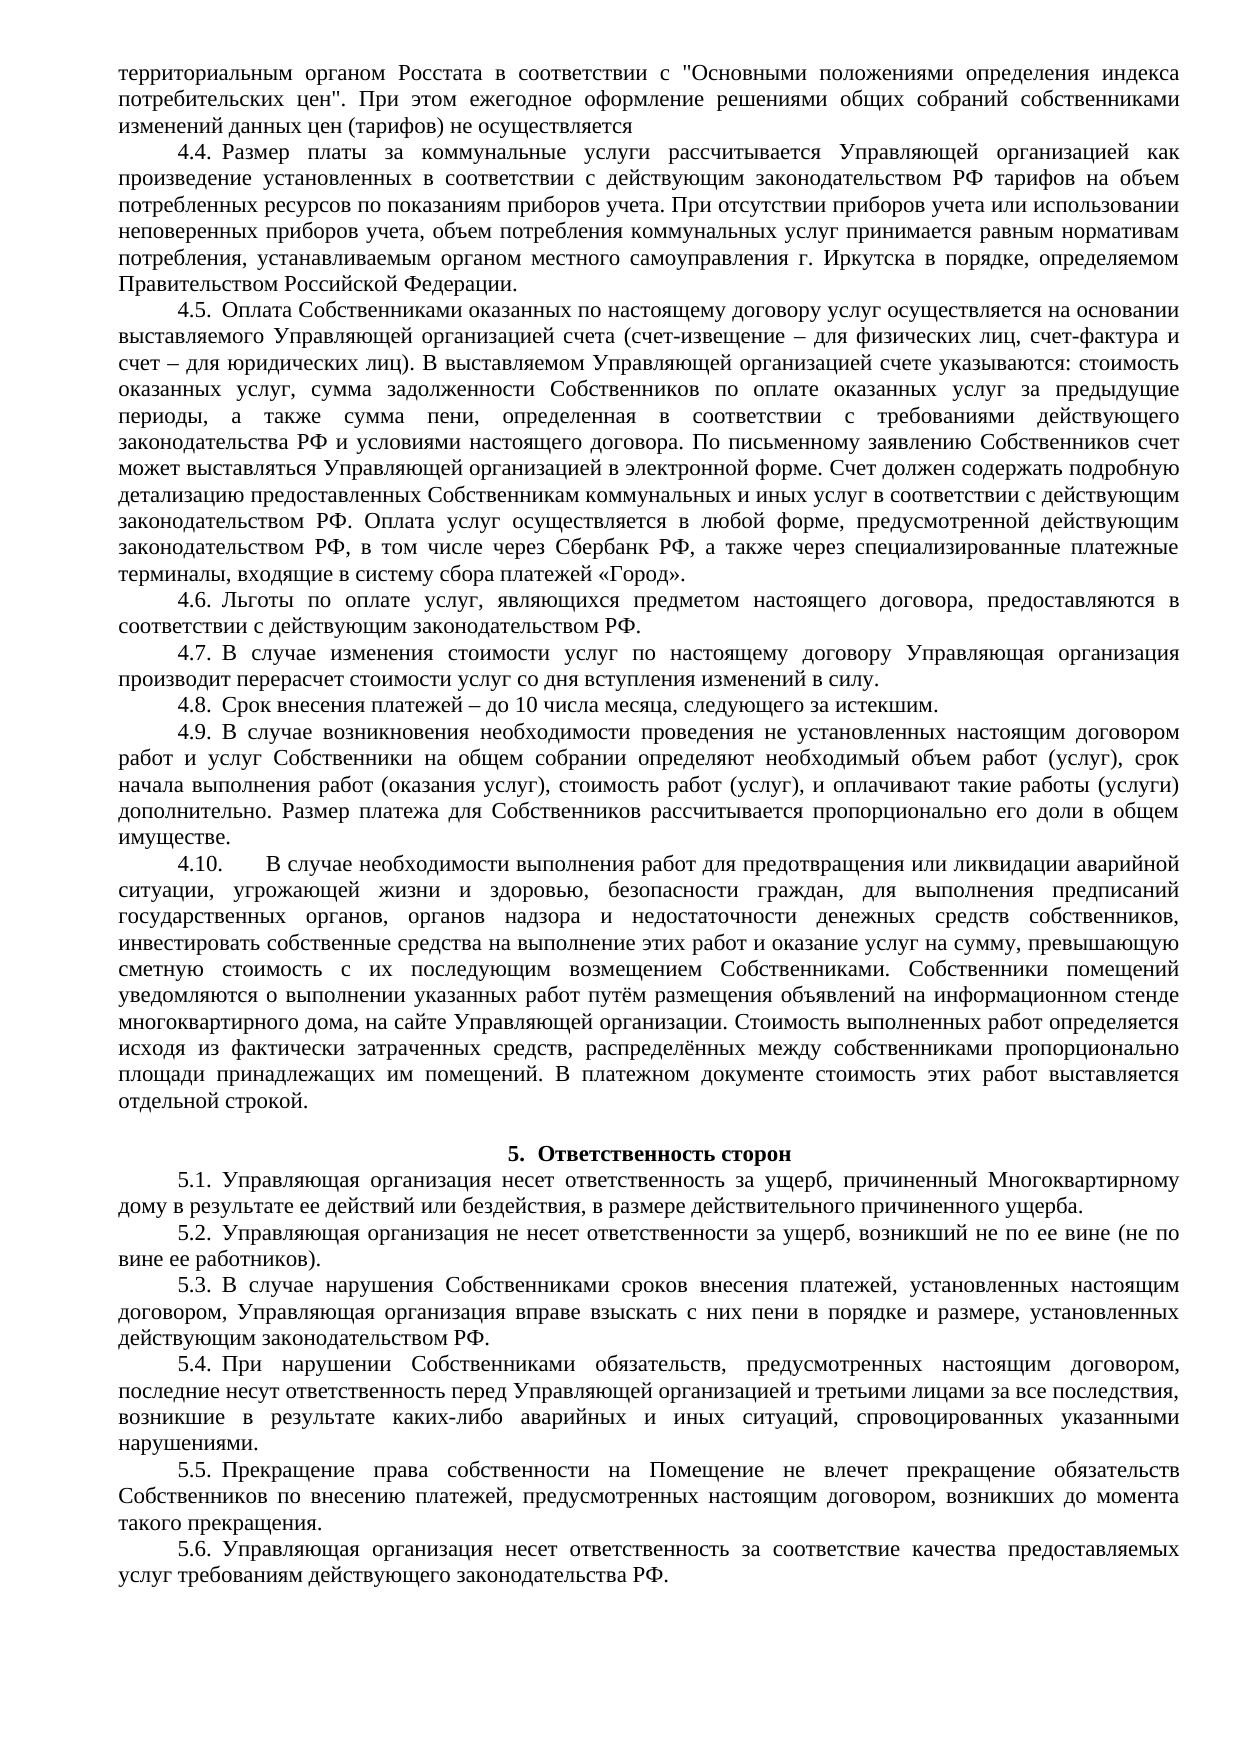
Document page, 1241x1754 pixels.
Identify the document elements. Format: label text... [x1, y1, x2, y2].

list В случае необходимости выполнения работ для предотвращения или ликвидации аварийной ситуации, угрожающей жизни и здоровью, безопасности граждан, для выполнения предписаний государственных органов, органов надзора и недостаточности денежных средств собственников, инвестировать собственные средства на выполнение этих работ и оказание услуг на сумму, превышающую сметную стоимость с их последующим возмещением Собственниками. Собственники помещений уведомляются о выполнении указанных работ путём размещения объявлений на информационном стенде многоквартирного дома, на сайте Управляющей организации. Стоимость выполненных работ определяется исходя из фактически затраченных средств, распределённых между собственниками пропорционально площади принадлежащих им помещений. В платежном документе стоимость этих работ выставляется отдельной строкой. [118, 850, 1181, 1113]
list В случае нарушения Собственниками сроков внесения платежей, установленных настоящим договором, Управляющая организация вправе взыскать с них пени в порядке и размере, установленных действующим законодательством РФ. [118, 1271, 1181, 1350]
list Льготы по оплате услуг, являющихся предметом настоящего договора, предоставляются в соответствии с действующим законодательством РФ. [118, 586, 1181, 639]
list Оплата Собственниками оказанных по настоящему договору услуг осуществляется на основании выставляемого Управляющей организацией счета (счет-извещение – для физических лиц, счет-фактура и счет – для юридических лиц). В выставляемом Управляющей организацией счете указываются: стоимость оказанных услуг, сумма задолженности Собственников по оплате оказанных услуг за предыдущие периоды, а также сумма пени, определенная в соответствии с требованиями действующего законодательства РФ и условиями настоящего договора. По письменному заявлению Собственников счет может выставляться Управляющей организацией в электронной форме. Счет должен содержать подробную детализацию предоставленных Собственникам коммунальных и иных услуг в соответствии с действующим законодательством РФ. Оплата услуг осуществляется в любой форме, предусмотренной действующим законодательством РФ, в том числе через Сбербанк РФ, а также через специализированные платежные терминалы, входящие в систему сбора платежей «Город». [118, 296, 1181, 586]
list Управляющая организация несет ответственность за ущерб, причиненный Многоквартирному дому в результате ее действий или бездействия, в размере действительного причиненного ущерба. [118, 1166, 1181, 1219]
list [118, 59, 1181, 138]
list В случае изменения стоимости услуг по настоящему договору Управляющая организация производит перерасчет стоимости услуг со дня вступления изменений в силу. [118, 639, 1181, 692]
list Управляющая организация несет ответственность за соответствие качества предоставляемых услуг требованиям действующего законодательства РФ. [118, 1535, 1181, 1588]
list При нарушении Собственниками обязательств, предусмотренных настоящим договором, последние несут ответственность перед Управляющей организацией и третьими лицами за все последствия, возникшие в результате каких-либо аварийных и иных ситуаций, спровоцированных указанными нарушениями. [118, 1350, 1181, 1456]
list Срок внесения платежей – до 10 числа месяца, следующего за истекшим. [118, 692, 1181, 718]
list Управляющая организация не несет ответственности за ущерб, возникший не по ее вине (не по вине ее работников). [118, 1219, 1181, 1271]
list Прекращение права собственности на Помещение не влечет прекращение обязательств Собственников по внесению платежей, предусмотренных настоящим договором, возникших до момента такого прекращения. [118, 1456, 1181, 1535]
list В случае возникновения необходимости проведения не установленных настоящим договором работ и услуг Собственники на общем собрании определяют необходимый объем работ (услуг), срок начала выполнения работ (оказания услуг), стоимость работ (услуг), и оплачивают такие работы (услуги) дополнительно. Размер платежа для Собственников рассчитывается пропорционально его доли в общем имуществе. [118, 718, 1181, 850]
list Ответственность сторон [118, 1139, 1181, 1166]
list Размер платы за коммунальные услуги рассчитывается Управляющей организацией как произведение установленных в соответствии с действующим законодательством РФ тарифов на объем потребленных ресурсов по показаниям приборов учета. При отсутствии приборов учета или использовании неповеренных приборов учета, объем потребления коммунальных услуг принимается равным нормативам потребления, устанавливаемым органом местного самоуправления г. Иркутска в порядке, определяемом Правительством Российской Федерации. [118, 138, 1181, 296]
